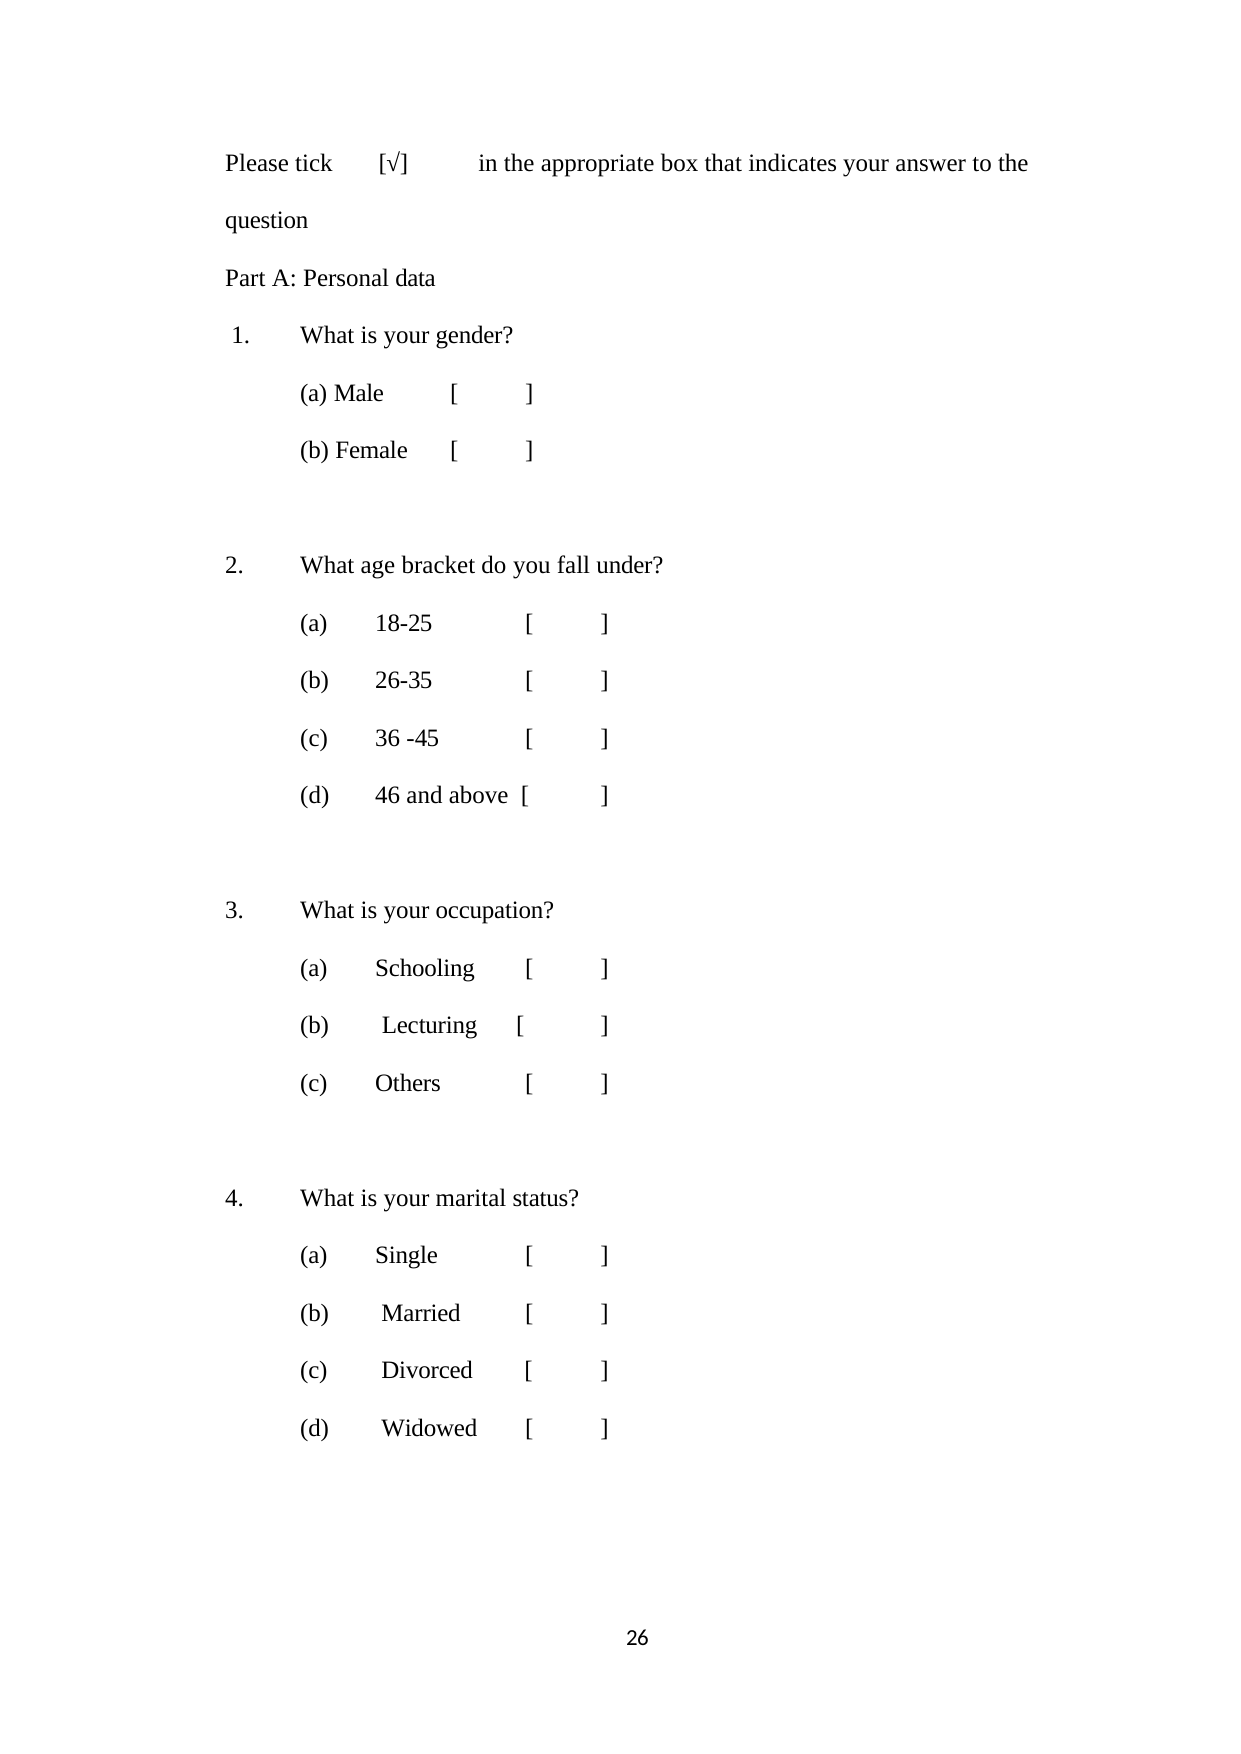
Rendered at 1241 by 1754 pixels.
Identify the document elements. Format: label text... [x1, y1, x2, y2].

list 18-25 [ ] [300, 608, 1151, 637]
list Divorced [ ] [300, 1356, 1151, 1384]
list What age bracket do you fall under? [225, 550, 1151, 579]
list Male [ ] [300, 378, 1151, 407]
list Lecturing [ ] [300, 1010, 1151, 1039]
list Female [ ] [300, 435, 1151, 464]
list What is your occupation? [225, 895, 1151, 924]
list Others [ ] [300, 1068, 1151, 1097]
list Widowed [ ] [300, 1413, 1151, 1442]
list Married [ ] [300, 1298, 1151, 1327]
list 36 -45 [ ] [300, 723, 1151, 752]
list Schooling [ ] [300, 953, 1151, 982]
list What is your gender? [231, 320, 1151, 349]
list Single [ ] [300, 1241, 1151, 1269]
list 26-35 [ ] [300, 665, 1151, 694]
text Part A: Personal data [225, 263, 1151, 292]
list What is your marital status? [225, 1183, 1151, 1212]
list 46 and above [ ] [300, 780, 1151, 809]
text Please tick [√] in the appropriate box that indicates your answer to the question [225, 148, 1049, 234]
